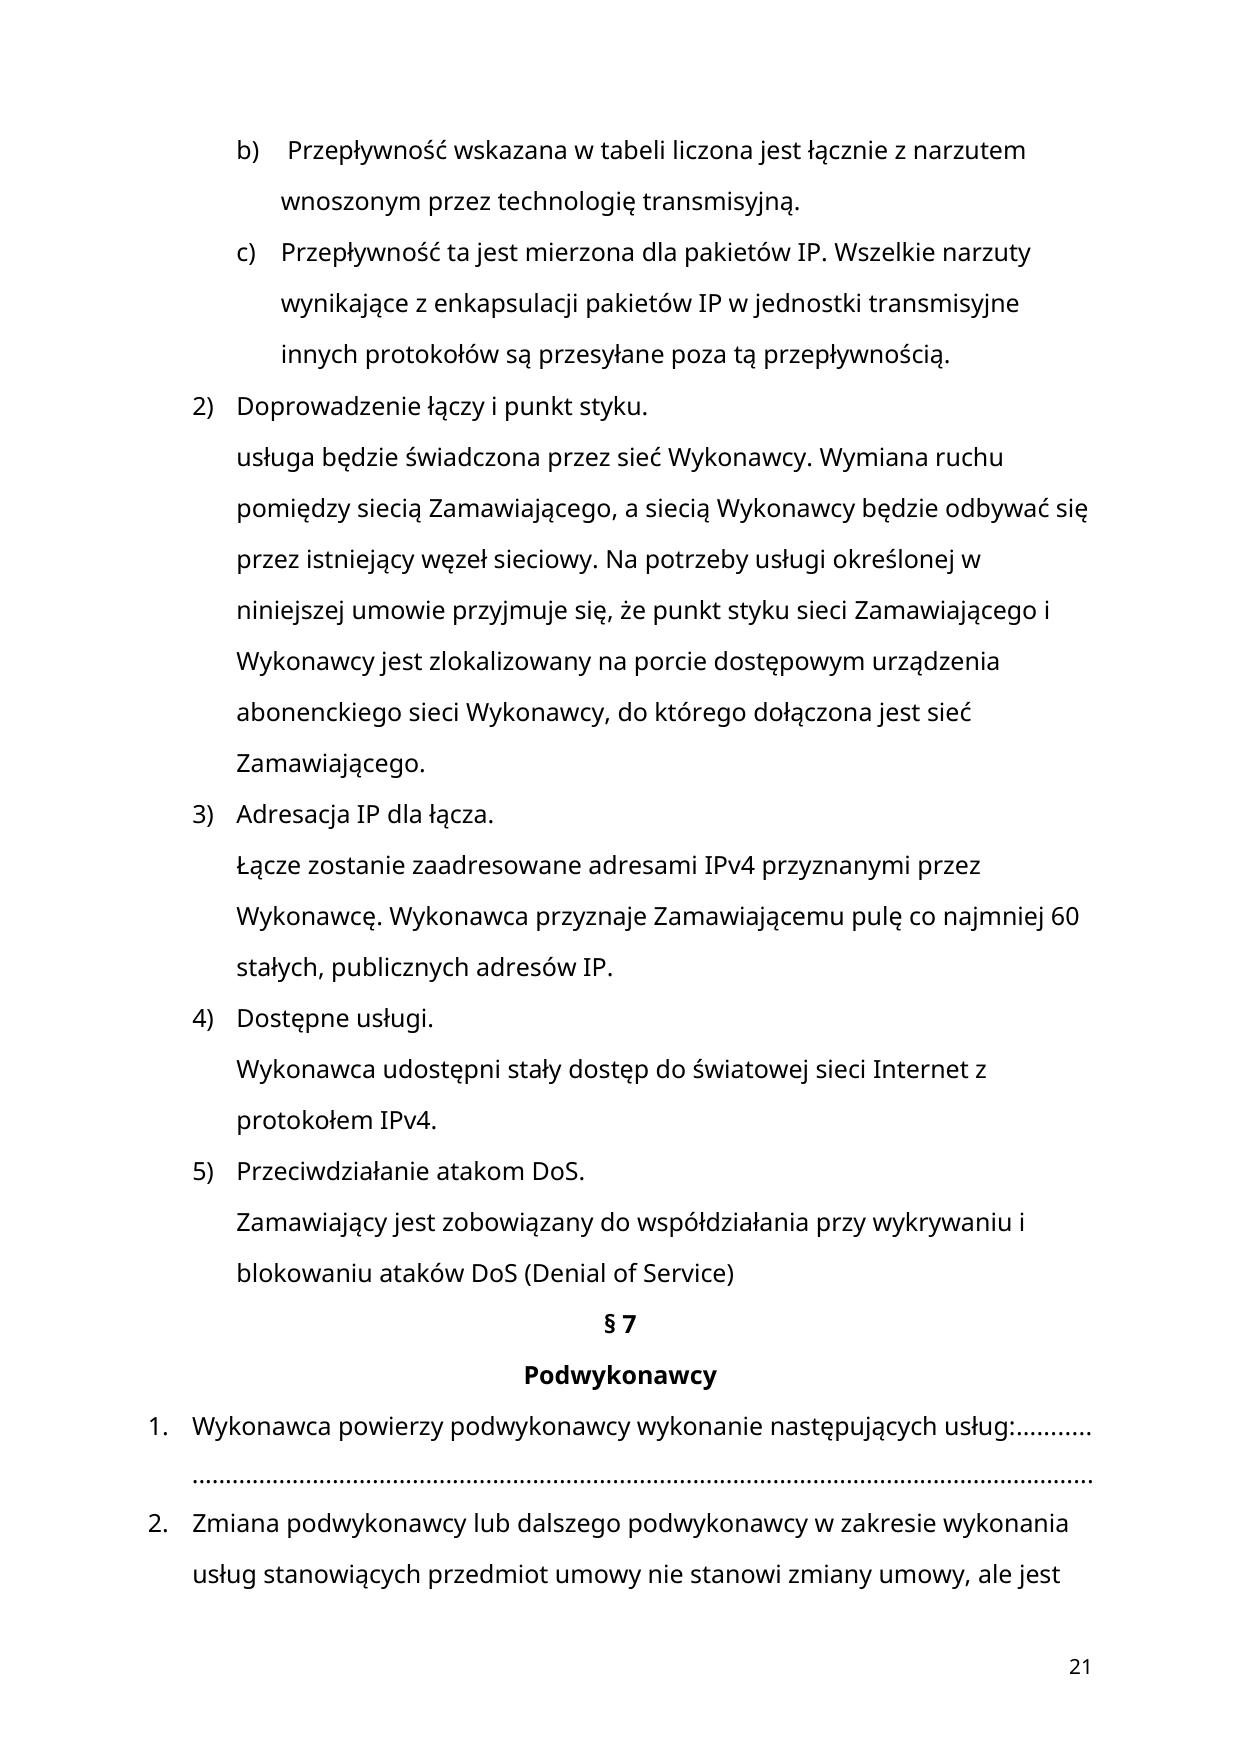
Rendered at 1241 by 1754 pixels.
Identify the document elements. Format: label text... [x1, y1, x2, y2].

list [148, 1506, 1093, 1591]
text usługa będzie świadczona przez sieć Wykonawcy. Wymiana ruchu pomiędzy siecią Zamawiającego, a siecią Wykonawcy będzie odbywać się przez istniejący węzeł sieciowy. Na potrzeby usługi określonej w niniejszej umowie przyjmuje się, że punkt styku sieci Zamawiającego i Wykonawcy jest zlokalizowany na porcie dostępowym urządzenia abonenckiego sieci Wykonawcy, do którego dołączona jest sieć Zamawiającego. [236, 439, 1093, 779]
list Wykonawca powierzy podwykonawcy wykonanie następujących usług: [148, 1409, 1093, 1443]
subtitle Podwykonawcy [148, 1358, 1093, 1392]
text Łącze zostanie zaadresowane adresami IPv4 przyznanymi przez Wykonawcę. Wykonawca przyznaje Zamawiającemu pulę co najmniej 60 stałych, publicznych adresów IP. [236, 847, 1093, 984]
list Przeciwdziałanie atakom DoS. [192, 1154, 1093, 1188]
list Dostępne usługi. [192, 1001, 1093, 1035]
list Przepływność ta jest mierzona dla pakietów IP. Wszelkie narzuty wynikające z enkapsulacji pakietów IP w jednostki transmisyjne innych protokołów są przesyłane poza tą przepływnością. [236, 235, 1093, 371]
list Doprowadzenie łączy i punkt styku. [192, 388, 1093, 422]
text Wykonawca udostępni stały dostęp do światowej sieci Internet z protokołem IPv4. [236, 1052, 1093, 1137]
list Przepływność wskazana w tabeli liczona jest łącznie z narzutem wnoszonym przez technologię transmisyjną. [236, 133, 1093, 218]
list Adresacja IP dla łącza. [192, 796, 1093, 831]
text § 7 [148, 1307, 1093, 1341]
text Zamawiający jest zobowiązany do współdziałania przy wykrywaniu i blokowaniu ataków DoS (Denial of Service) [236, 1205, 1093, 1290]
